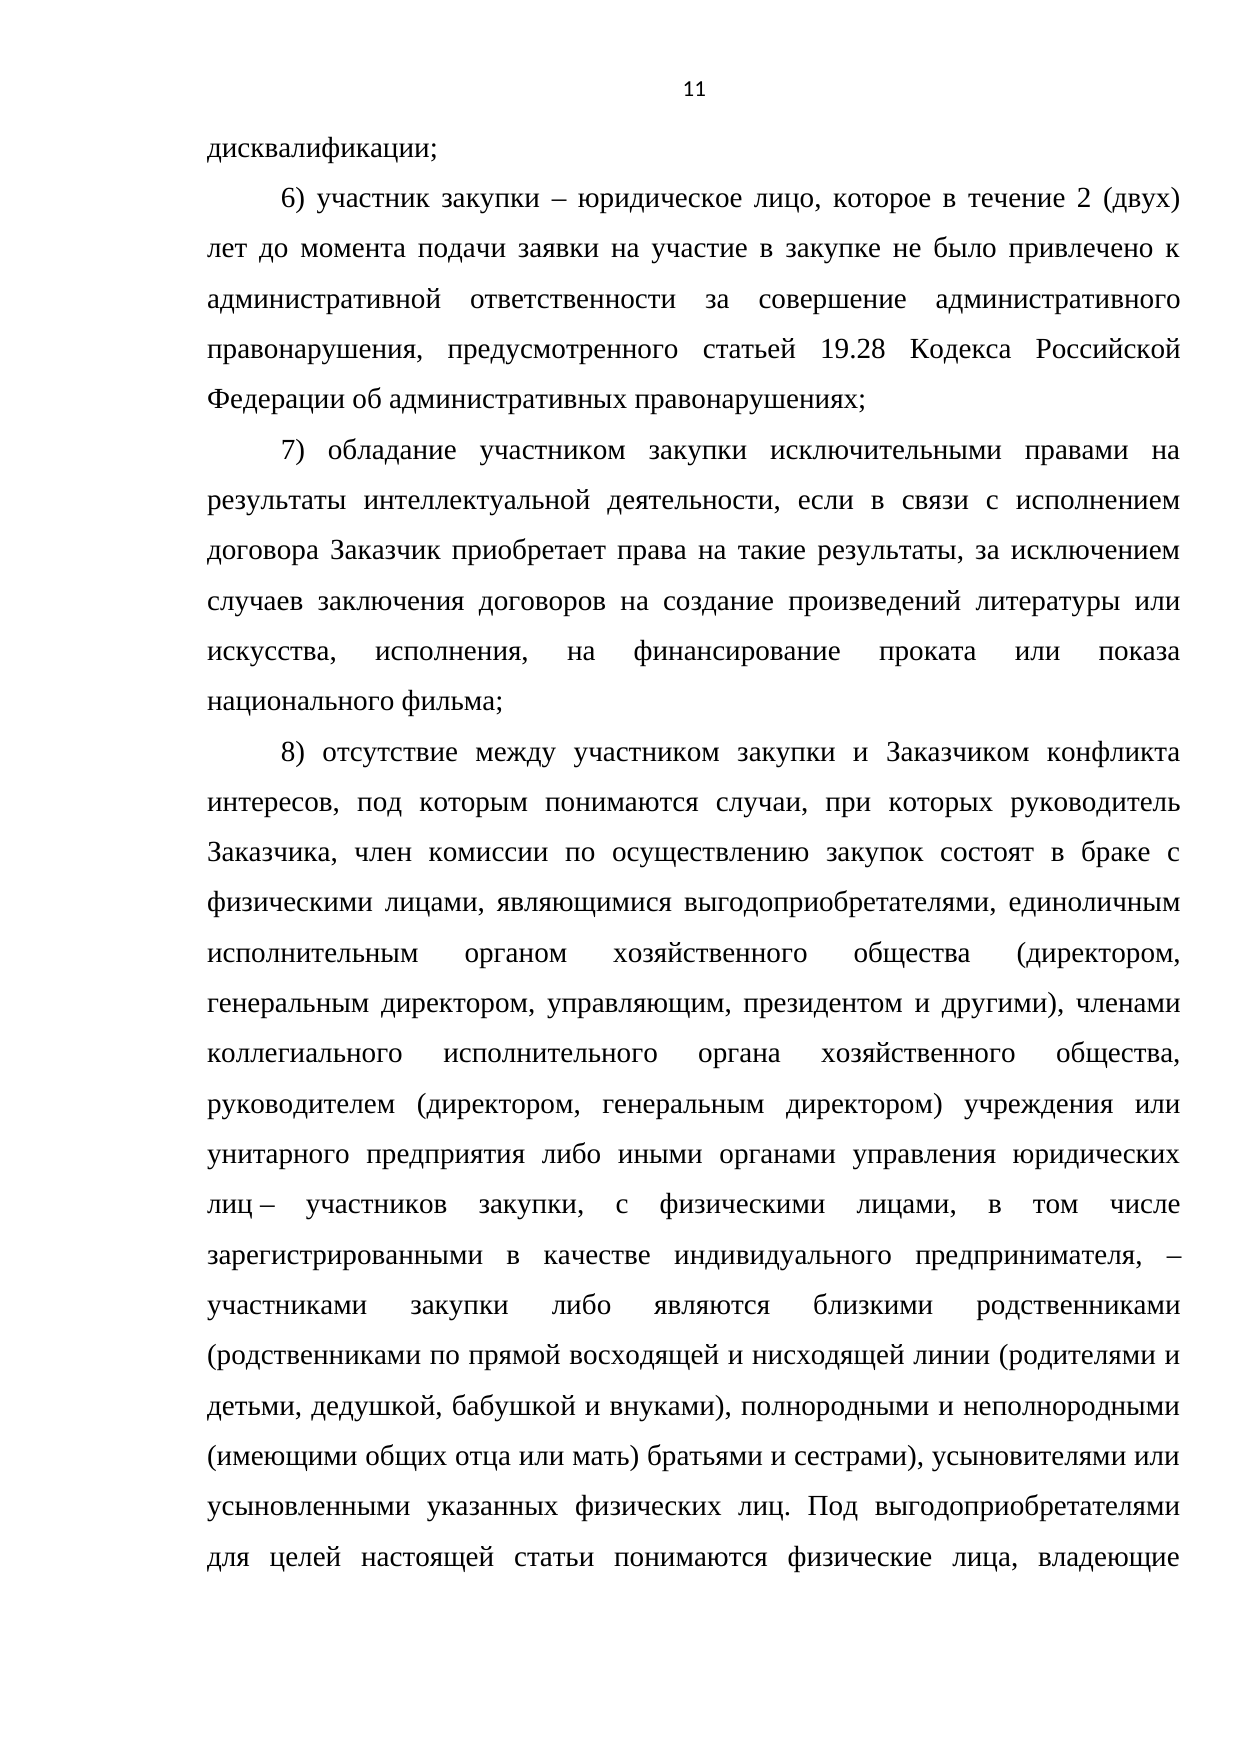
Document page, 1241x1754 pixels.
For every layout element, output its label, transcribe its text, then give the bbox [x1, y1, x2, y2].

list 6) участник закупки – юридическое лицо, которое в течение 2 (двух) лет до момента подачи заявки на участие в закупке не было привлечено к административной ответственности за совершение административного правонарушения, предусмотренного статьей 19.28 Кодекса Российской Федерации об административных правонарушениях; [207, 180, 1181, 415]
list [207, 734, 1181, 1572]
list 7) обладание участником закупки исключительными правами на результаты интеллектуальной деятельности, если в связи с исполнением договора Заказчик приобретает права на такие результаты, за исключением случаев заключения договоров на создание произведений литературы или искусства, исполнения, на финансирование проката или показа национального фильма; [207, 432, 1181, 717]
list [207, 130, 1181, 163]
